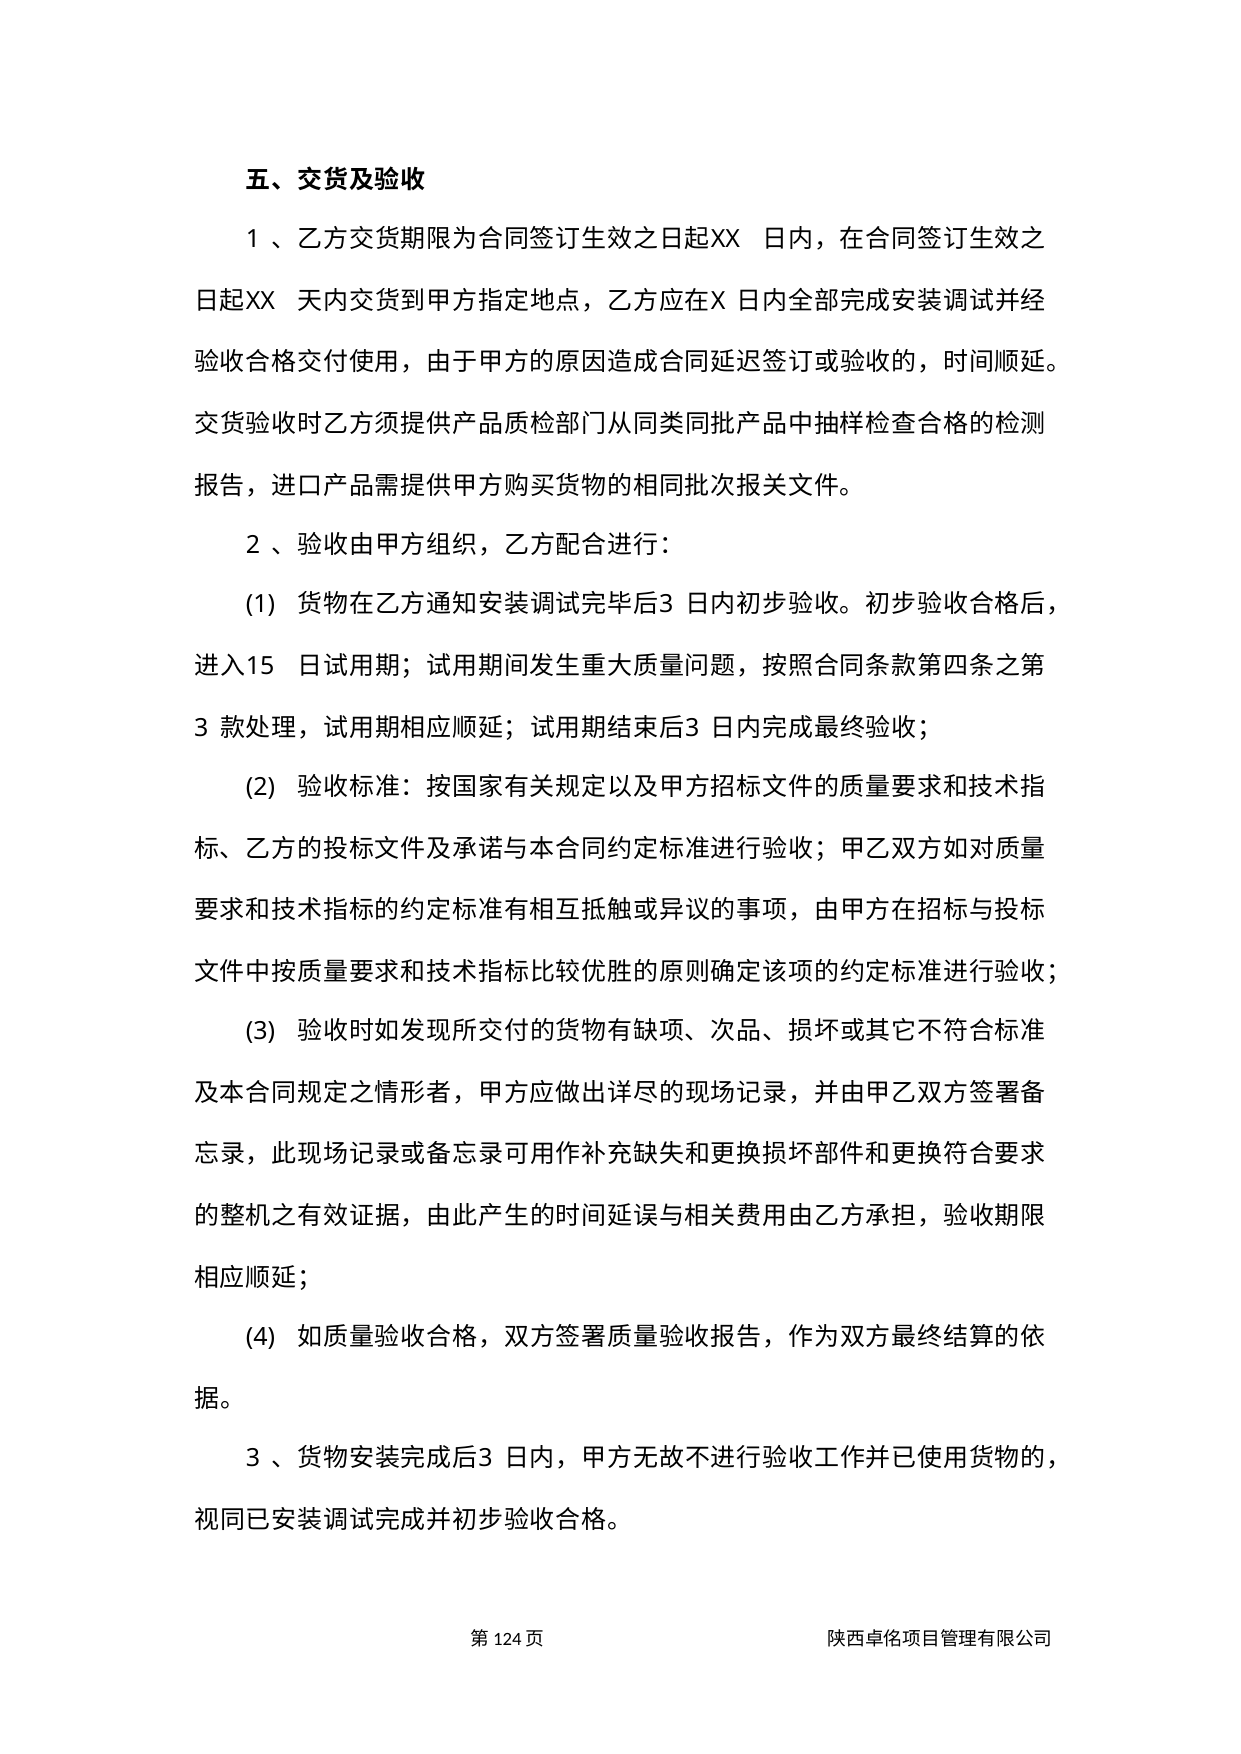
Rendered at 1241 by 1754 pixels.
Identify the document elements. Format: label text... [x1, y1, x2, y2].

text (3) 验收时如发现所交付的货物有缺项、次品、损坏或其它不符合标准及本合同规定之情形者，甲方应做出详尽的现场记录，并由甲乙双方签署备忘录，此现场记录或备忘录可用作补充缺失和更换损坏部件和更换符合要求的整机之有效证据，由此产生的时间延误与相关费用由乙方承担，验收期限相应顺延； [194, 1008, 1046, 1296]
text 1、乙方交货期限为合同签订生效之日起XX日内，在合同签订生效之日起XX天内交货到甲方指定地点，乙方应在X日内全部完成安装调试并经验收合格交付使用，由于甲方的原因造成合同延迟签订或验收的，时间顺延。交货验收时乙方须提供产品质检部门从同类同批产品中抽样检查合格的检测报告，进口产品需提供甲方购买货物的相同批次报关文件。 [194, 216, 1046, 504]
text (1) 货物在乙方通知安装调试完毕后3日内初步验收。初步验收合格后，进入15日试用期；试用期间发生重大质量问题，按照合同条款第四条之第3款处理，试用期相应顺延；试用期结束后3日内完成最终验收； [194, 581, 1046, 746]
text 2、验收由甲方组织，乙方配合进行： [194, 522, 1046, 563]
text 3、货物安装完成后3日内，甲方无故不进行验收工作并已使用货物的，视同已安装调试完成并初步验收合格。 [194, 1435, 1046, 1538]
text 五、交货及验收 [194, 157, 1046, 198]
text (4) 如质量验收合格，双方签署质量验收报告，作为双方最终结算的依据。 [194, 1314, 1046, 1417]
text (2) 验收标准：按国家有关规定以及甲方招标文件的质量要求和技术指标、乙方的投标文件及承诺与本合同约定标准进行验收；甲乙双方如对质量要求和技术指标的约定标准有相互抵触或异议的事项，由甲方在招标与投标文件中按质量要求和技术指标比较优胜的原则确定该项的约定标准进行验收； [194, 764, 1046, 990]
